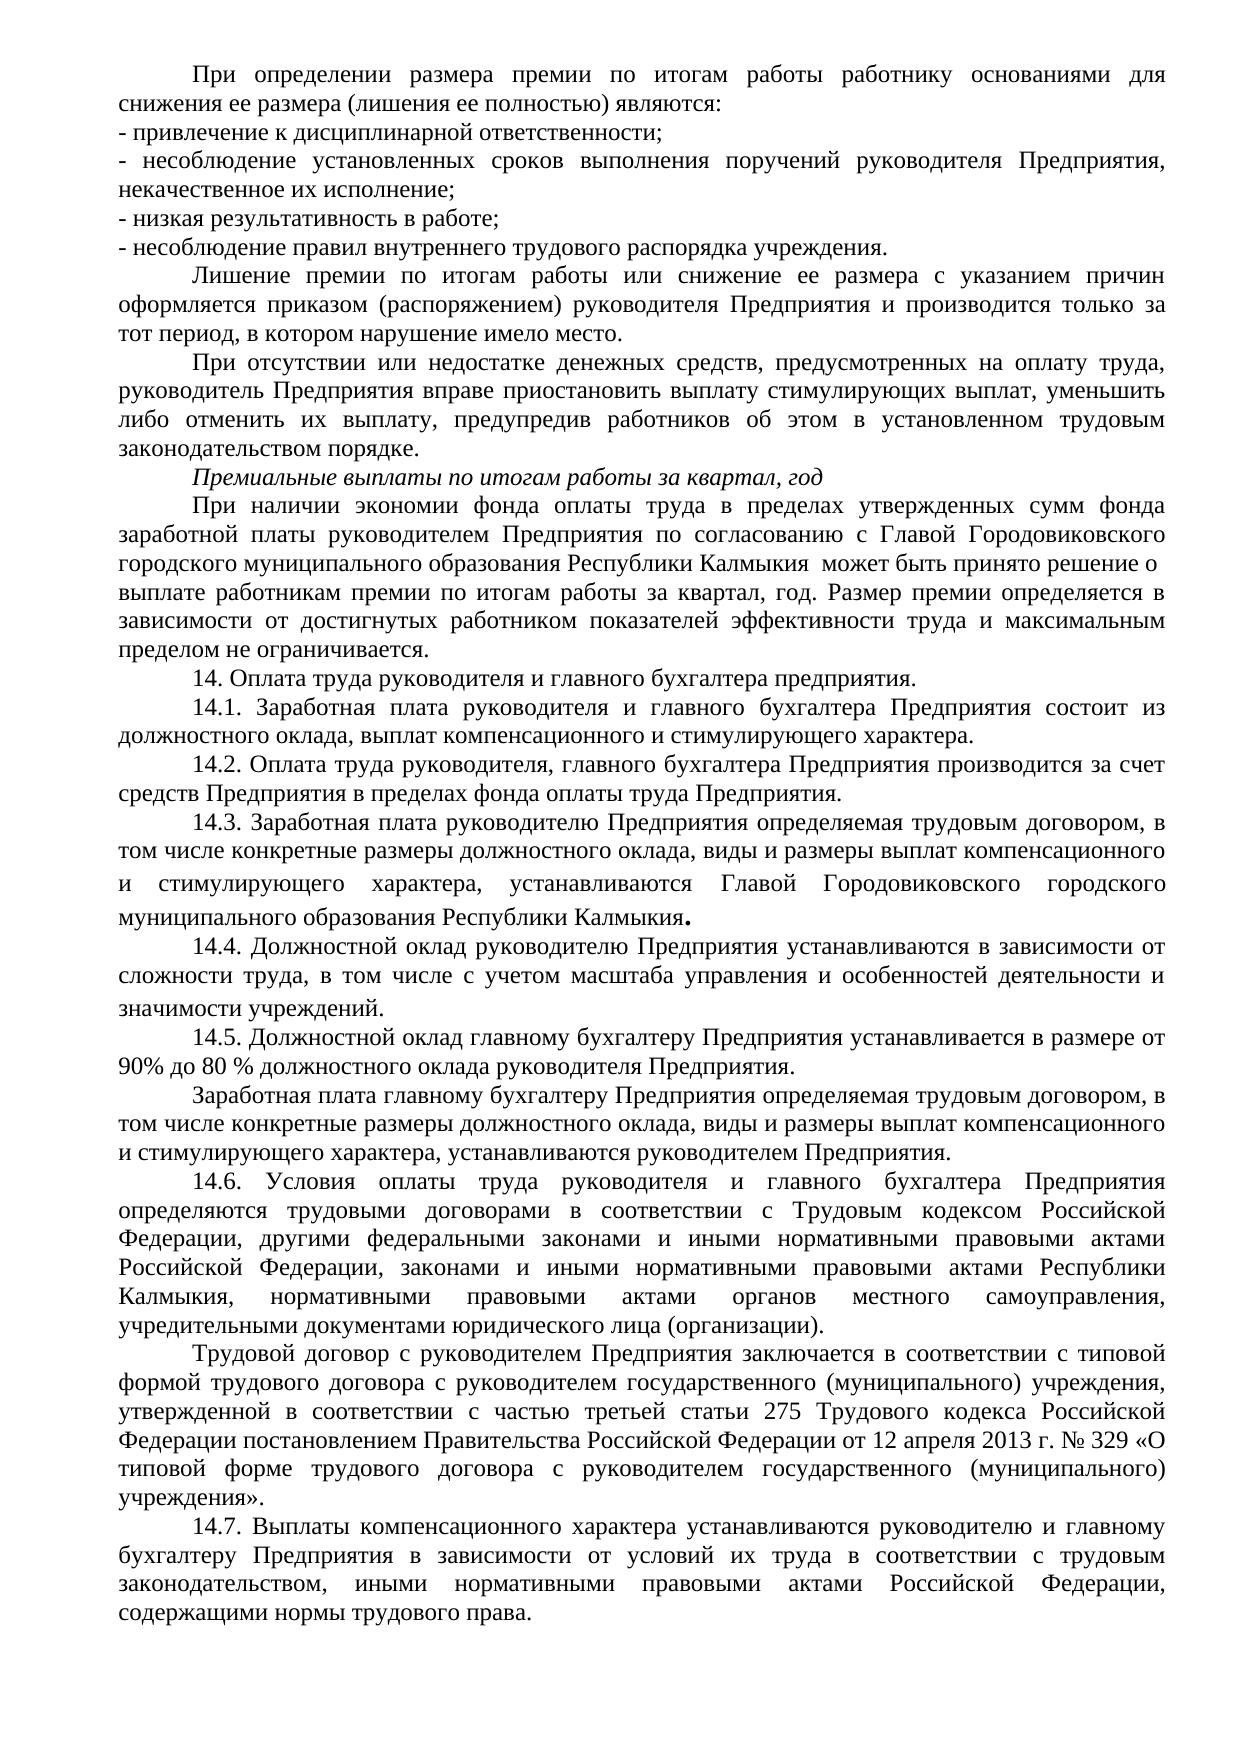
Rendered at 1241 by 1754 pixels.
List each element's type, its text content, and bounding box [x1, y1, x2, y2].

text 14.7. Выплаты компенсационного характера устанавливаются руководителю и главному бухгалтеру Предприятия в зависимости от условий их труда в соответствии с трудовым законодательством, иными нормативными правовыми актами Российской Федерации, содержащими нормы трудового права. [118, 1511, 1167, 1626]
text Премиальные выплаты по итогам работы за квартал, год [118, 462, 1167, 490]
text 14.6. Условия оплаты труда руководителя и главного бухгалтера Предприятия определяются трудовыми договорами в соответствии с Трудовым кодексом Российской Федерации, другими федеральными законами и иными нормативными правовыми актами Российской Федерации, законами и иными нормативными правовыми актами Республики Калмыкия, нормативными правовыми актами органов местного самоуправления, учредительными документами юридического лица (организации). [118, 1166, 1167, 1338]
text выплате работникам премии по итогам работы за квартал, год. Размер премии определяется в зависимости от достигнутых работником показателей эффективности труда и максимальным пределом не ограничивается. [118, 577, 1167, 663]
text При наличии экономии фонда оплаты труда в пределах утвержденных сумм фонда заработной платы руководителем Предприятия по согласованию с Главой Городовиковского городского муниципального образования Республики Калмыкия может быть принято решение о [118, 490, 1167, 577]
text 14. Оплата труда руководителя и главного бухгалтера предприятия. [118, 663, 1167, 692]
text При определении размера премии по итогам работы работнику основаниями для снижения ее размера (лишения ее полностью) являются: [118, 59, 1167, 117]
text 14.1. Заработная плата руководителя и главного бухгалтера Предприятия состоит из должностного оклада, выплат компенсационного и стимулирующего характера. [118, 692, 1167, 749]
text - несоблюдение правил внутреннего трудового распорядка учреждения. [118, 232, 1167, 260]
text 14.5. Должностной оклад главному бухгалтеру Предприятия устанавливается в размере от 90% до 80 % должностного оклада руководителя Предприятия. [118, 1022, 1167, 1080]
text Трудовой договор с руководителем Предприятия заключается в соответствии с типовой формой трудового договора с руководителем государственного (муниципального) учреждения, утвержденной в соответствии с частью третьей статьи 275 Трудового кодекса Российской Федерации постановлением Правительства Российской Федерации от 12 апреля 2013 г. № 329 «О типовой форме трудового договора с руководителем государственного (муниципального) учреждения». [118, 1338, 1167, 1511]
text 14.3. Заработная плата руководителю Предприятия определяемая трудовым договором, в том числе конкретные размеры должностного оклада, виды и размеры выплат компенсационного и стимулирующего характера, устанавливаются Главой Городовиковского городского муниципального образования Республики Калмыкия. [118, 807, 1167, 931]
text При отсутствии или недостатке денежных средств, предусмотренных на оплату труда, руководитель Предприятия вправе приостановить выплату стимулирующих выплат, уменьшить либо отменить их выплату, предупредив работников об этом в установленном трудовым законодательством порядке. [118, 347, 1167, 462]
text 14.2. Оплата труда руководителя, главного бухгалтера Предприятия производится за счет средств Предприятия в пределах фонда оплаты труда Предприятия. [118, 749, 1167, 807]
text Лишение премии по итогам работы или снижение ее размера с указанием причин оформляется приказом (распоряжением) руководителя Предприятия и производится только за тот период, в котором нарушение имело место. [118, 260, 1167, 347]
text - несоблюдение установленных сроков выполнения поручений руководителя Предприятия, некачественное их исполнение; [118, 145, 1167, 203]
text Заработная плата главному бухгалтеру Предприятия определяемая трудовым договором, в том числе конкретные размеры должностного оклада, виды и размеры выплат компенсационного и стимулирующего характера, устанавливаются руководителем Предприятия. [118, 1080, 1167, 1166]
text 14.4. Должностной оклад руководителю Предприятия устанавливаются в зависимости от сложности труда, в том числе с учетом масштаба управления и особенностей деятельности и значимости учреждений. [118, 931, 1167, 1022]
text - низкая результативность в работе; [118, 203, 1167, 232]
text - привлечение к дисциплинарной ответственности; [118, 117, 1167, 145]
